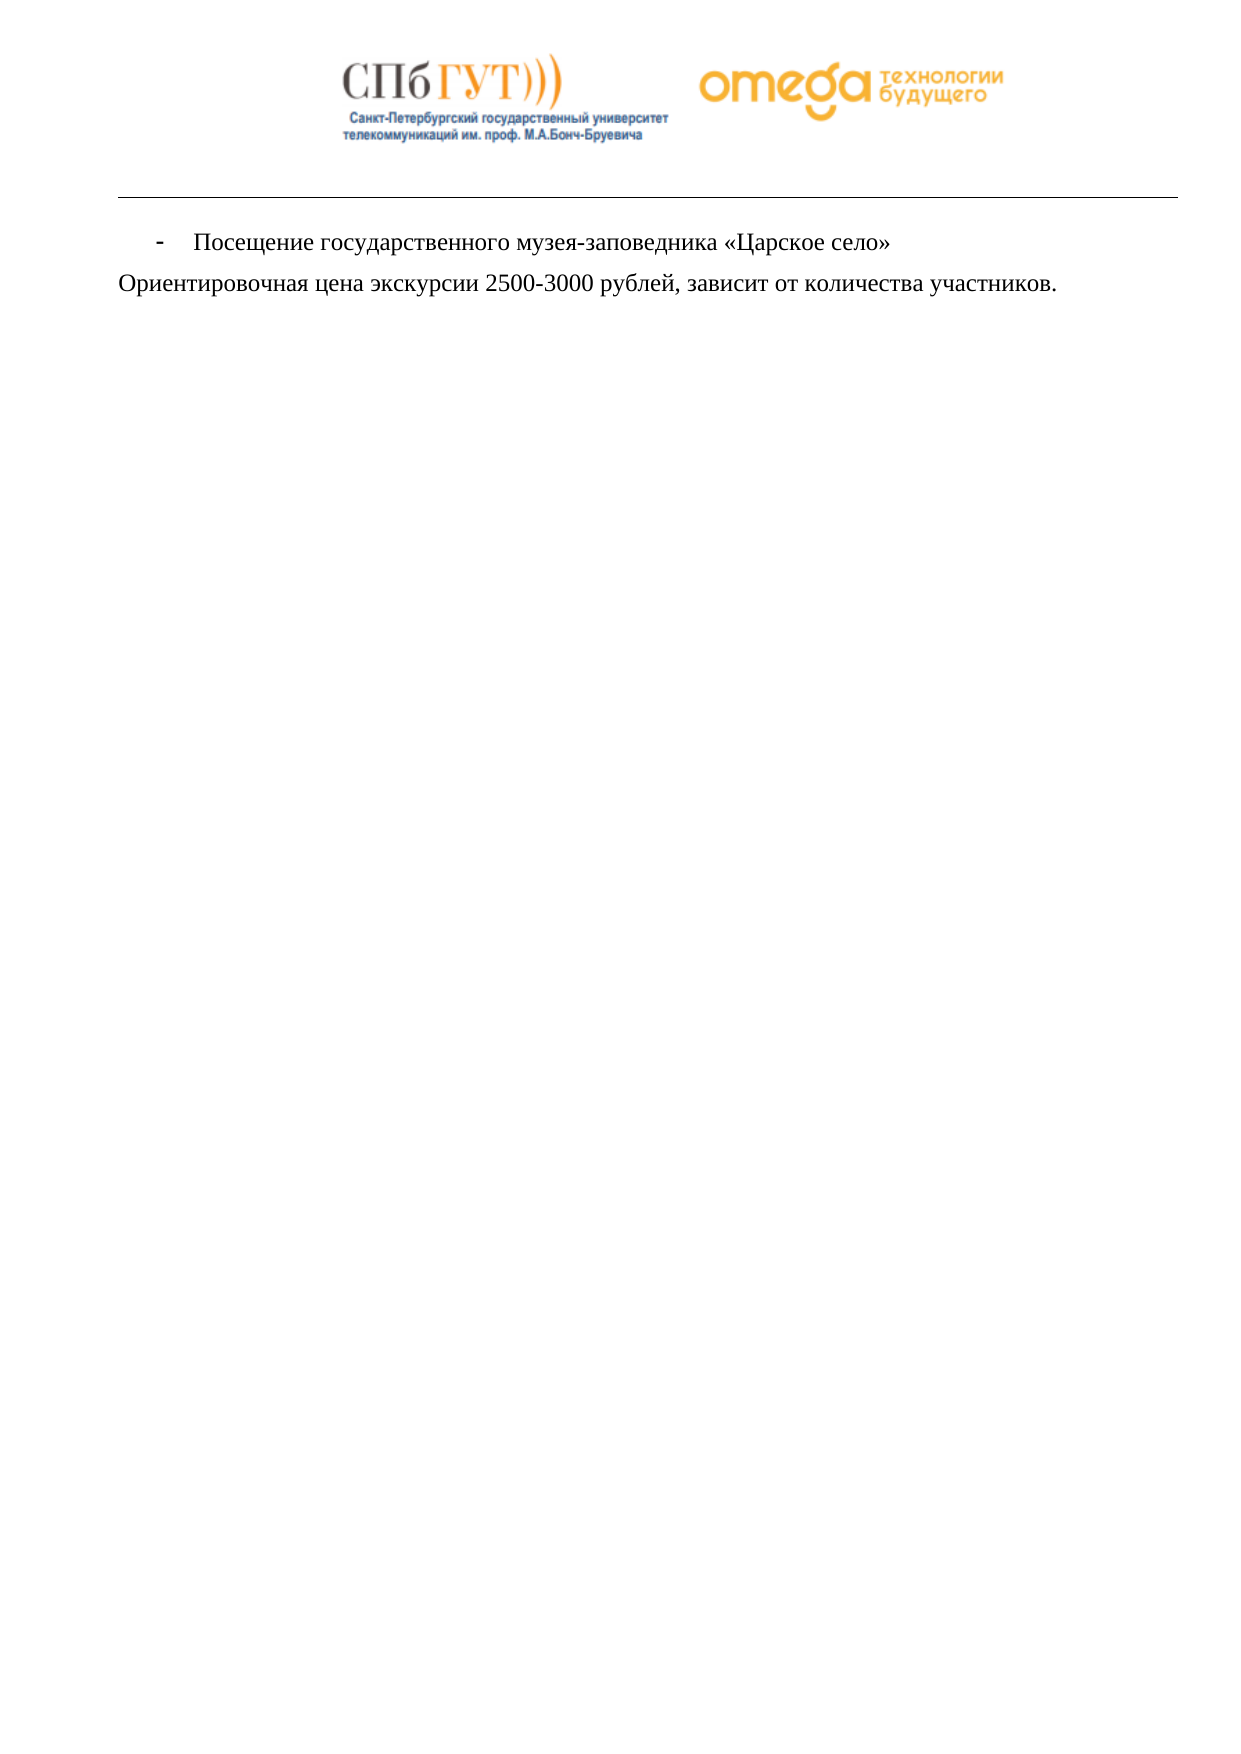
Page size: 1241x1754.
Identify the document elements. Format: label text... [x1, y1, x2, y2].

text Ориентировочная цена экскурсии 2500-3000 рублей, зависит от количества участников. [118, 268, 1173, 297]
picture [297, 43, 1024, 155]
list Посещение государственного музея-заповедника «Царское село» [156, 227, 1173, 256]
